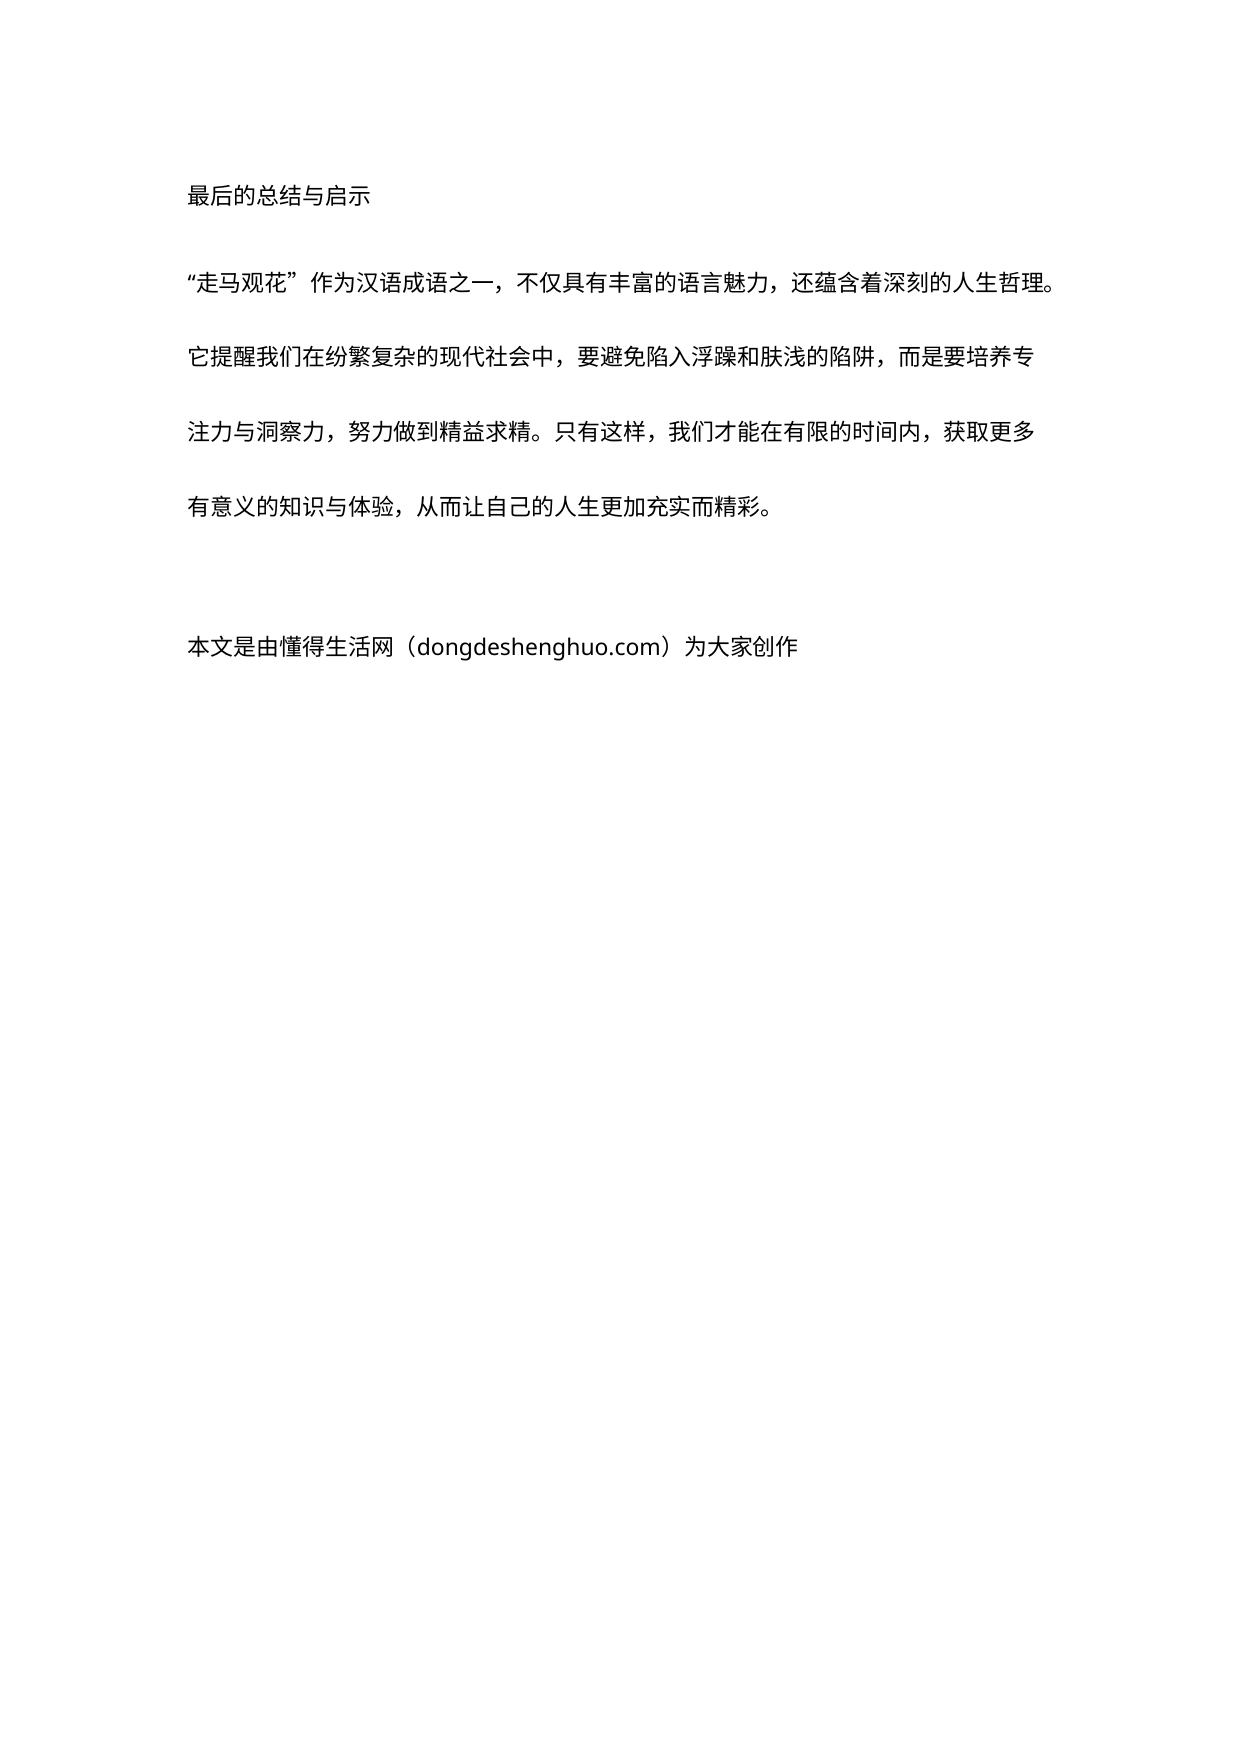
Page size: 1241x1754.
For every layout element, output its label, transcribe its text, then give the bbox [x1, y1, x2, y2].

text “走马观花”作为汉语成语之一，不仅具有丰富的语言魅力，还蕴含着深刻的人生哲理。它提醒我们在纷繁复杂的现代社会中，要避免陷入浮躁和肤浅的陷阱，而是要培养专注力与洞察力，努力做到精益求精。只有这样，我们才能在有限的时间内，获取更多有意义的知识与体验，从而让自己的人生更加充实而精彩。 [187, 248, 1053, 538]
text 本文是由懂得生活网（dongdeshenghuo.com）为大家创作 [187, 613, 1053, 678]
text 最后的总结与启示 [187, 162, 1053, 227]
